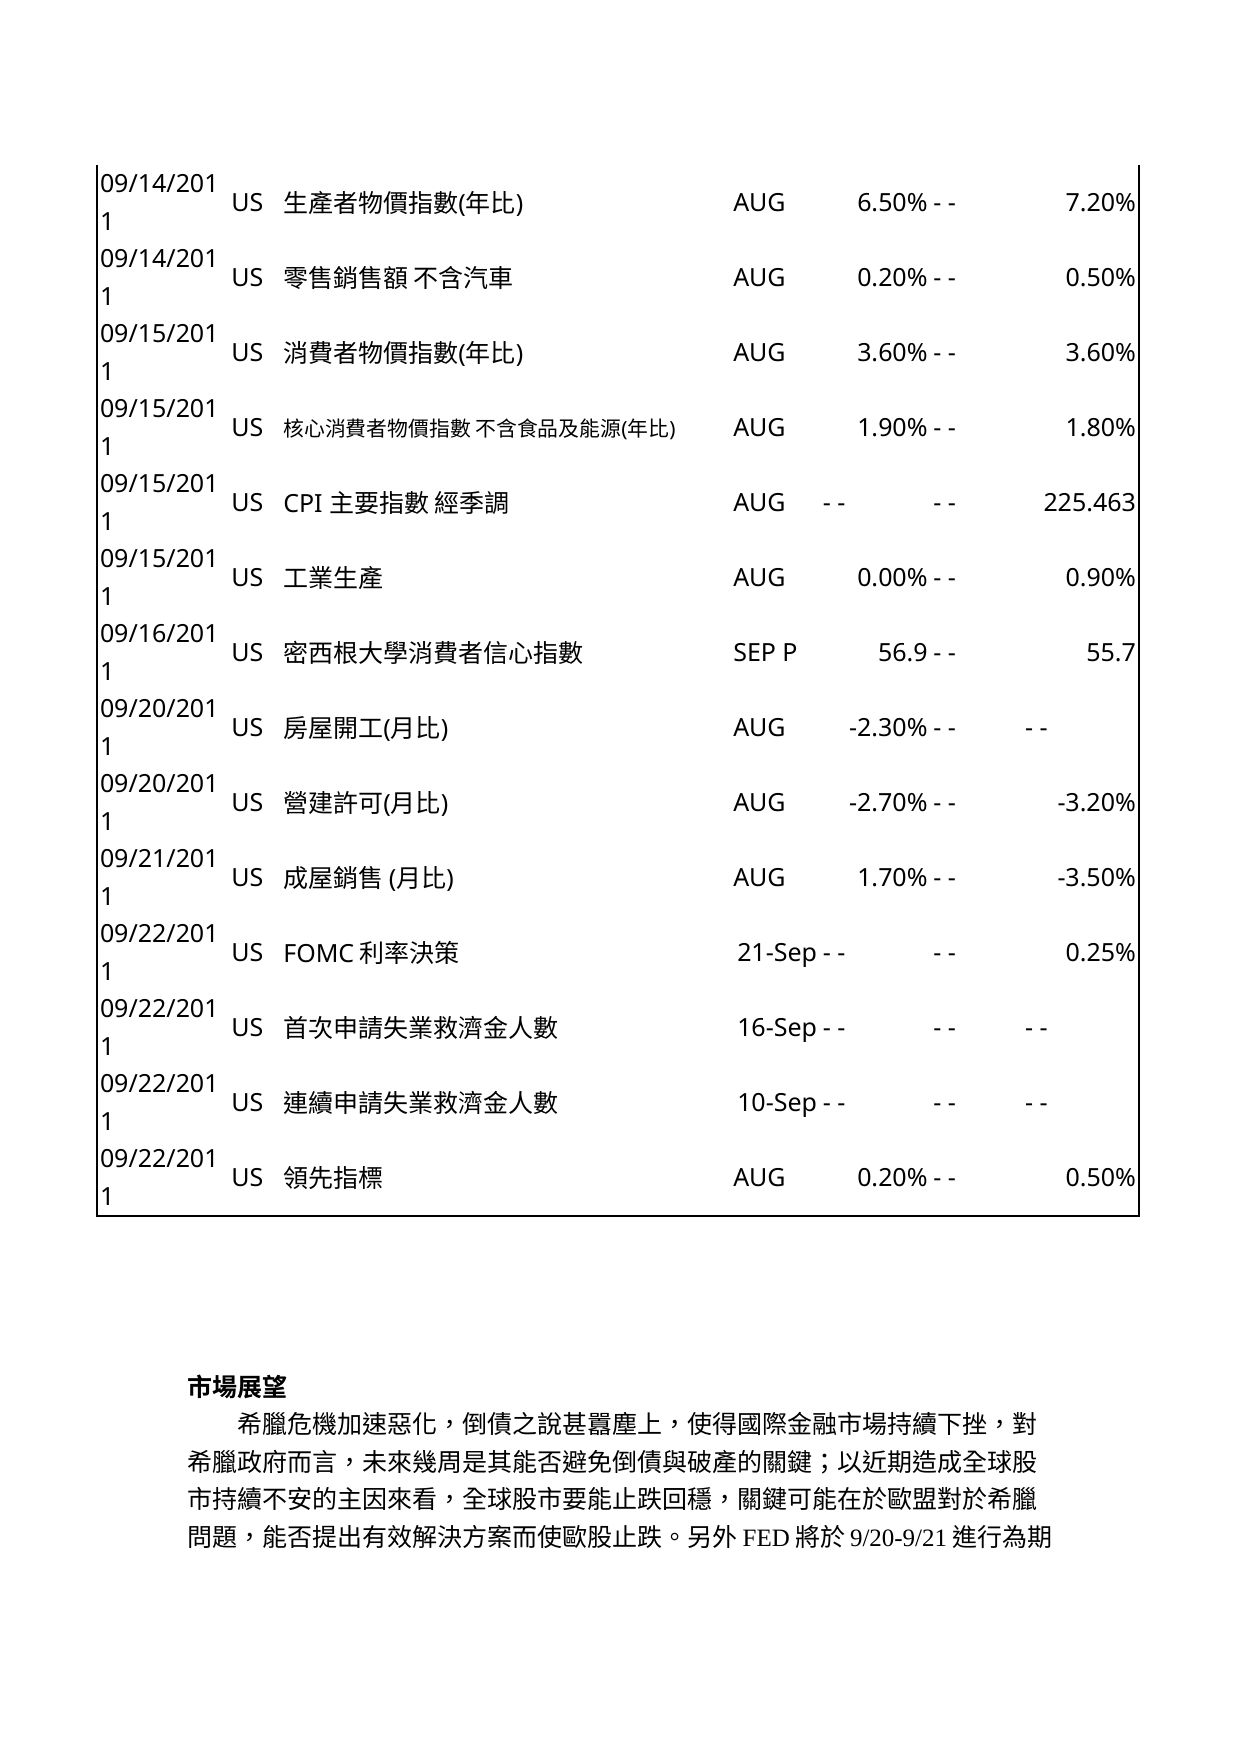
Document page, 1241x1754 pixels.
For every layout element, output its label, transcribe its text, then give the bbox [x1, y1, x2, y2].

table_cell 3.60% [820, 315, 930, 389]
table_cell 09/22/2011 [98, 1065, 228, 1139]
table_cell -2.30% [820, 690, 930, 764]
table_cell - - [820, 1065, 930, 1139]
table_cell AUG [730, 540, 820, 614]
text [187, 1404, 1053, 1554]
table_cell 09/16/2011 [98, 615, 228, 689]
table_cell 09/14/2011 [98, 240, 228, 314]
table_cell - - [930, 240, 1022, 314]
table_cell AUG [730, 465, 820, 539]
table_cell 7.20% [1022, 165, 1138, 239]
table_cell 09/15/2011 [98, 540, 228, 614]
table_cell FOMC利率決策 [280, 915, 730, 989]
table_cell AUG [730, 240, 820, 314]
table_cell AUG [730, 165, 820, 239]
text 市場展望 [187, 1367, 1053, 1404]
table_cell 0.25% [1022, 915, 1138, 989]
table_cell 09/15/2011 [98, 315, 228, 389]
table_cell 09/20/2011 [98, 690, 228, 764]
table_cell 領先指標 [280, 1140, 730, 1214]
table_cell 0.00% [820, 540, 930, 614]
table_cell 0.20% [820, 1140, 930, 1214]
table_cell 1.90% [820, 390, 930, 464]
table_cell - - [1022, 990, 1138, 1064]
table_cell 生產者物價指數(年比) [280, 165, 730, 239]
table_cell - - [930, 1140, 1022, 1214]
table_cell - - [930, 690, 1022, 764]
table_cell 密西根大學消費者信心指數 [280, 615, 730, 689]
table_cell AUG [730, 840, 820, 914]
table_cell 09/15/2011 [98, 465, 228, 539]
table_cell - - [930, 990, 1022, 1064]
table_cell -3.50% [1022, 840, 1138, 914]
table_cell 0.90% [1022, 540, 1138, 614]
table_cell 0.50% [1022, 240, 1138, 314]
table_cell 連續申請失業救濟金人數 [280, 1065, 730, 1139]
table_cell US [228, 315, 280, 389]
table_cell 09/20/2011 [98, 765, 228, 839]
table_cell - - [930, 1065, 1022, 1139]
table_cell - - [820, 990, 930, 1064]
table_cell 16-Sep [730, 990, 820, 1064]
table_cell AUG [730, 765, 820, 839]
table_cell -2.70% [820, 765, 930, 839]
table_cell US [228, 540, 280, 614]
table_cell US [228, 840, 280, 914]
table_cell 09/15/2011 [98, 390, 228, 464]
table_cell US [228, 690, 280, 764]
table_cell - - [930, 165, 1022, 239]
table_cell - - [820, 465, 930, 539]
table_cell 工業生產 [280, 540, 730, 614]
table_cell 成屋銷售 (月比) [280, 840, 730, 914]
table_cell 09/22/2011 [98, 915, 228, 989]
table_cell US [228, 1140, 280, 1214]
table_cell 核心消費者物價指數 不含食品及能源(年比) [280, 390, 730, 464]
table_cell -3.20% [1022, 765, 1138, 839]
table_cell AUG [730, 690, 820, 764]
table_cell US [228, 165, 280, 239]
table_cell 0.20% [820, 240, 930, 314]
table_cell - - [930, 765, 1022, 839]
table_cell AUG [730, 315, 820, 389]
table_cell 消費者物價指數(年比) [280, 315, 730, 389]
table_cell - - [820, 915, 930, 989]
table_cell 10-Sep [730, 1065, 820, 1139]
table_cell - - [930, 540, 1022, 614]
table_cell 3.60% [1022, 315, 1138, 389]
table_cell AUG [730, 1140, 820, 1214]
table_cell US [228, 1065, 280, 1139]
table_cell - - [930, 915, 1022, 989]
table_cell AUG [730, 390, 820, 464]
table_cell SEP P [730, 615, 820, 689]
table_cell - - [930, 840, 1022, 914]
table_cell 56.9 [820, 615, 930, 689]
table_cell 225.463 [1022, 465, 1138, 539]
table_cell 55.7 [1022, 615, 1138, 689]
table_cell 09/21/2011 [98, 840, 228, 914]
table_cell US [228, 765, 280, 839]
table_cell - - [1022, 1065, 1138, 1139]
table_cell US [228, 615, 280, 689]
table_cell 房屋開工(月比) [280, 690, 730, 764]
table_cell - - [1022, 690, 1138, 764]
table_cell - - [930, 615, 1022, 689]
table_cell 09/22/2011 [98, 990, 228, 1064]
table_cell 09/22/2011 [98, 1140, 228, 1214]
table_cell - - [930, 390, 1022, 464]
table_cell US [228, 390, 280, 464]
table_cell US [228, 465, 280, 539]
table_cell US [228, 915, 280, 989]
table_cell US [228, 990, 280, 1064]
table_cell 09/14/2011 [98, 165, 228, 239]
table_cell 6.50% [820, 165, 930, 239]
table_cell - - [930, 315, 1022, 389]
table_cell CPI 主要指數 經季調 [280, 465, 730, 539]
table_cell - - [930, 465, 1022, 539]
table_cell 零售銷售額 不含汽車 [280, 240, 730, 314]
table_cell 1.70% [820, 840, 930, 914]
table_cell 營建許可(月比) [280, 765, 730, 839]
table_cell 21-Sep [730, 915, 820, 989]
table_cell 首次申請失業救濟金人數 [280, 990, 730, 1064]
table_cell 1.80% [1022, 390, 1138, 464]
table_cell 0.50% [1022, 1140, 1138, 1214]
table_cell US [228, 240, 280, 314]
